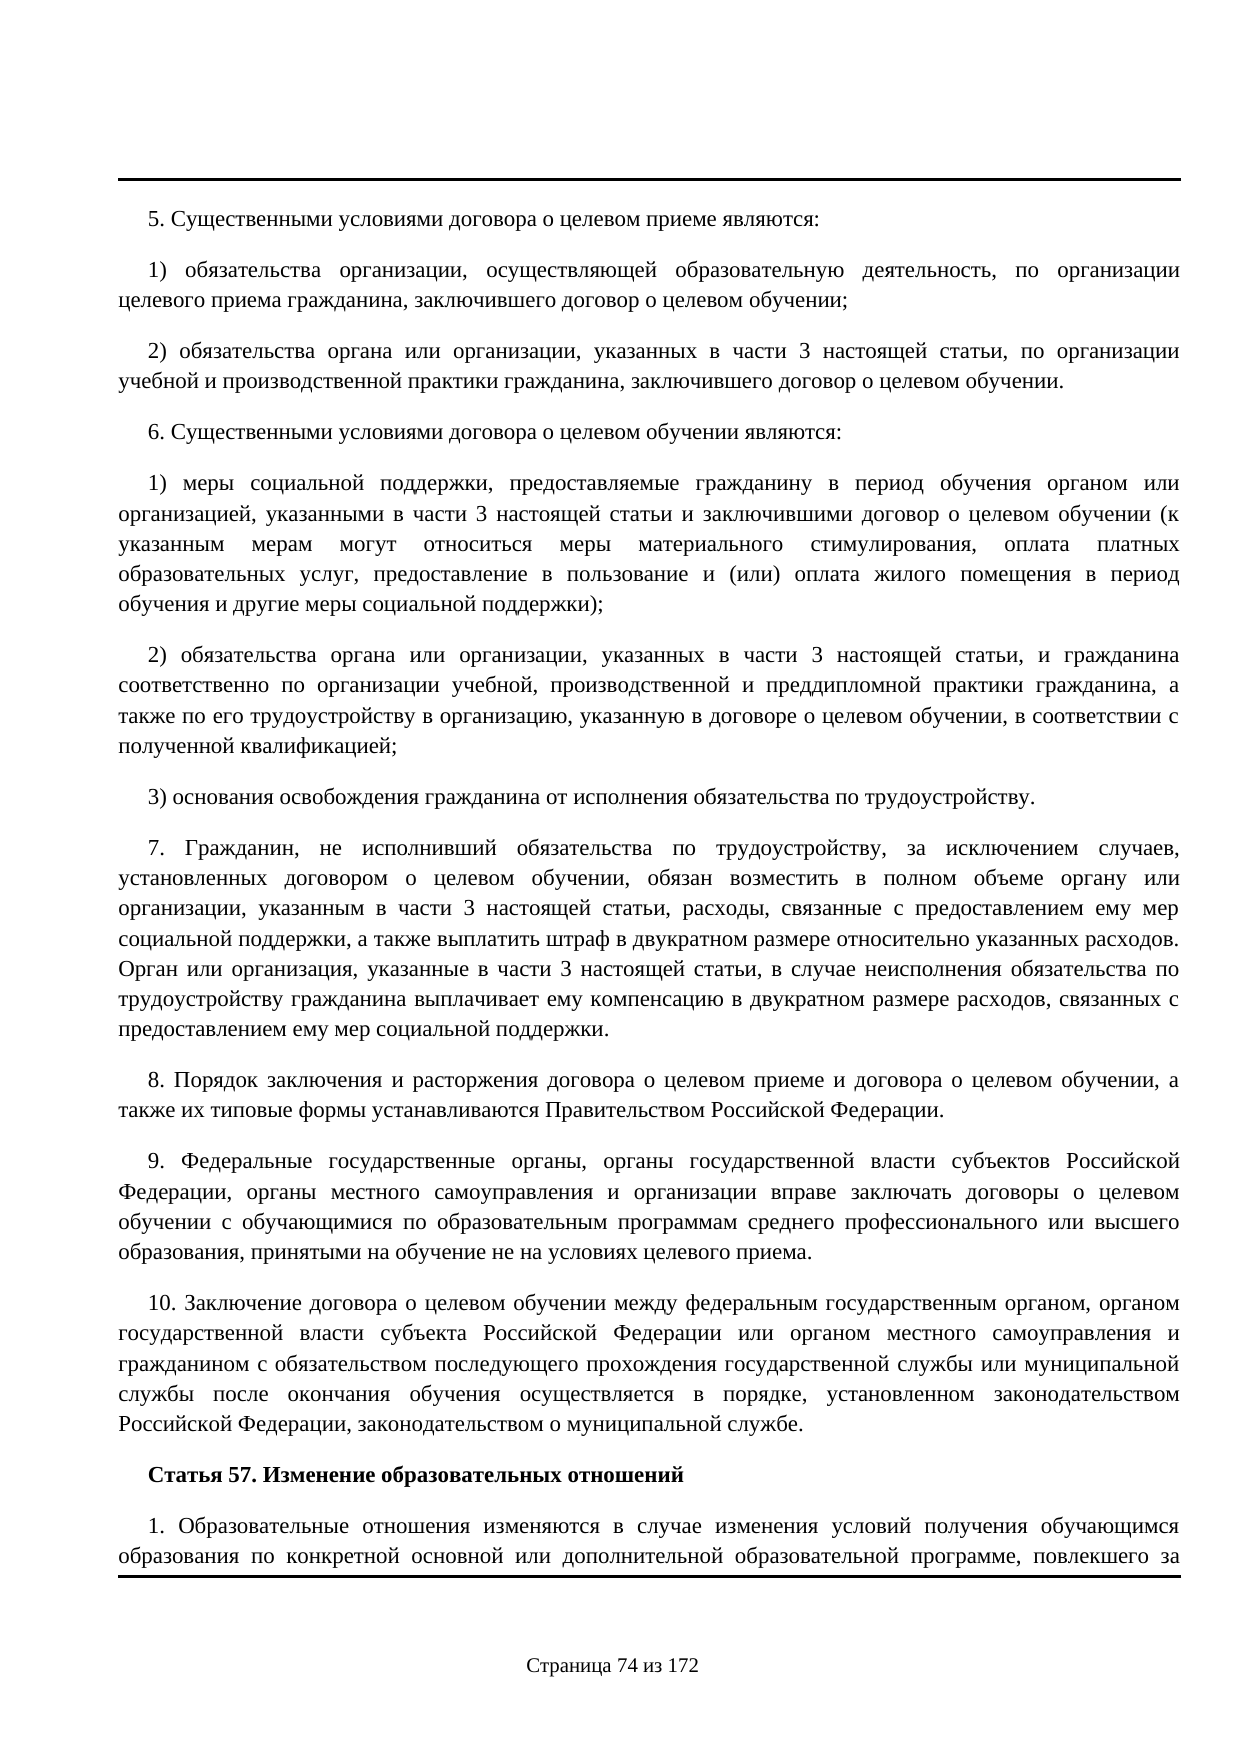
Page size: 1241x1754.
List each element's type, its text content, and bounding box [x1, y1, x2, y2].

text 9. Федеральные государственные органы, органы государственной власти субъектов Российской Федерации, органы местного самоуправления и организации вправе заключать договоры о целевом обучении с обучающимися по образовательным программам среднего профессионального или высшего образования, принятыми на обучение не на условиях целевого приема. [118, 1147, 1181, 1264]
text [118, 1512, 1181, 1569]
text Статья 57. Изменение образовательных отношений [118, 1461, 1181, 1487]
text 2) обязательства органа или организации, указанных в части 3 настоящей статьи, по организации учебной и производственной практики гражданина, заключившего договор о целевом обучении. [118, 337, 1181, 394]
text 6. Существенными условиями договора о целевом обучении являются: [118, 418, 1181, 445]
text 3) основания освобождения гражданина от исполнения обязательства по трудоустройству. [118, 783, 1181, 809]
text 1) меры социальной поддержки, предоставляемые гражданину в период обучения органом или организацией, указанными в части 3 настоящей статьи и заключившими договор о целевом обучении (к указанным мерам могут относиться меры материального стимулирования, оплата платных образовательных услуг, предоставление в пользование и (или) оплата жилого помещения в период обучения и другие меры социальной поддержки); [118, 469, 1181, 617]
text 7. Гражданин, не исполнивший обязательства по трудоустройству, за исключением случаев, установленных договором о целевом обучении, обязан возместить в полном объеме органу или организации, указанным в части 3 настоящей статьи, расходы, связанные с предоставлением ему мер социальной поддержки, а также выплатить штраф в двукратном размере относительно указанных расходов. Орган или организация, указанные в части 3 настоящей статьи, в случае неисполнения обязательства по трудоустройству гражданина выплачивает ему компенсацию в двукратном размере расходов, связанных с предоставлением ему мер социальной поддержки. [118, 834, 1181, 1042]
text 10. Заключение договора о целевом обучении между федеральным государственным органом, органом государственной власти субъекта Российской Федерации или органом местного самоуправления и гражданином с обязательством последующего прохождения государственной службы или муниципальной службы после окончания обучения осуществляется в порядке, установленном законодательством Российской Федерации, законодательством о муниципальной службе. [118, 1289, 1181, 1436]
text 1) обязательства организации, осуществляющей образовательную деятельность, по организации целевого приема гражданина, заключившего договор о целевом обучении; [118, 256, 1181, 312]
text 5. Существенными условиями договора о целевом приеме являются: [118, 205, 1181, 231]
text 8. Порядок заключения и расторжения договора о целевом приеме и договора о целевом обучении, а также их типовые формы устанавливаются Правительством Российской Федерации. [118, 1066, 1181, 1123]
text 2) обязательства органа или организации, указанных в части 3 настоящей статьи, и гражданина соответственно по организации учебной, производственной и преддипломной практики гражданина, а также по его трудоустройству в организацию, указанную в договоре о целевом обучении, в соответствии с полученной квалификацией; [118, 641, 1181, 758]
